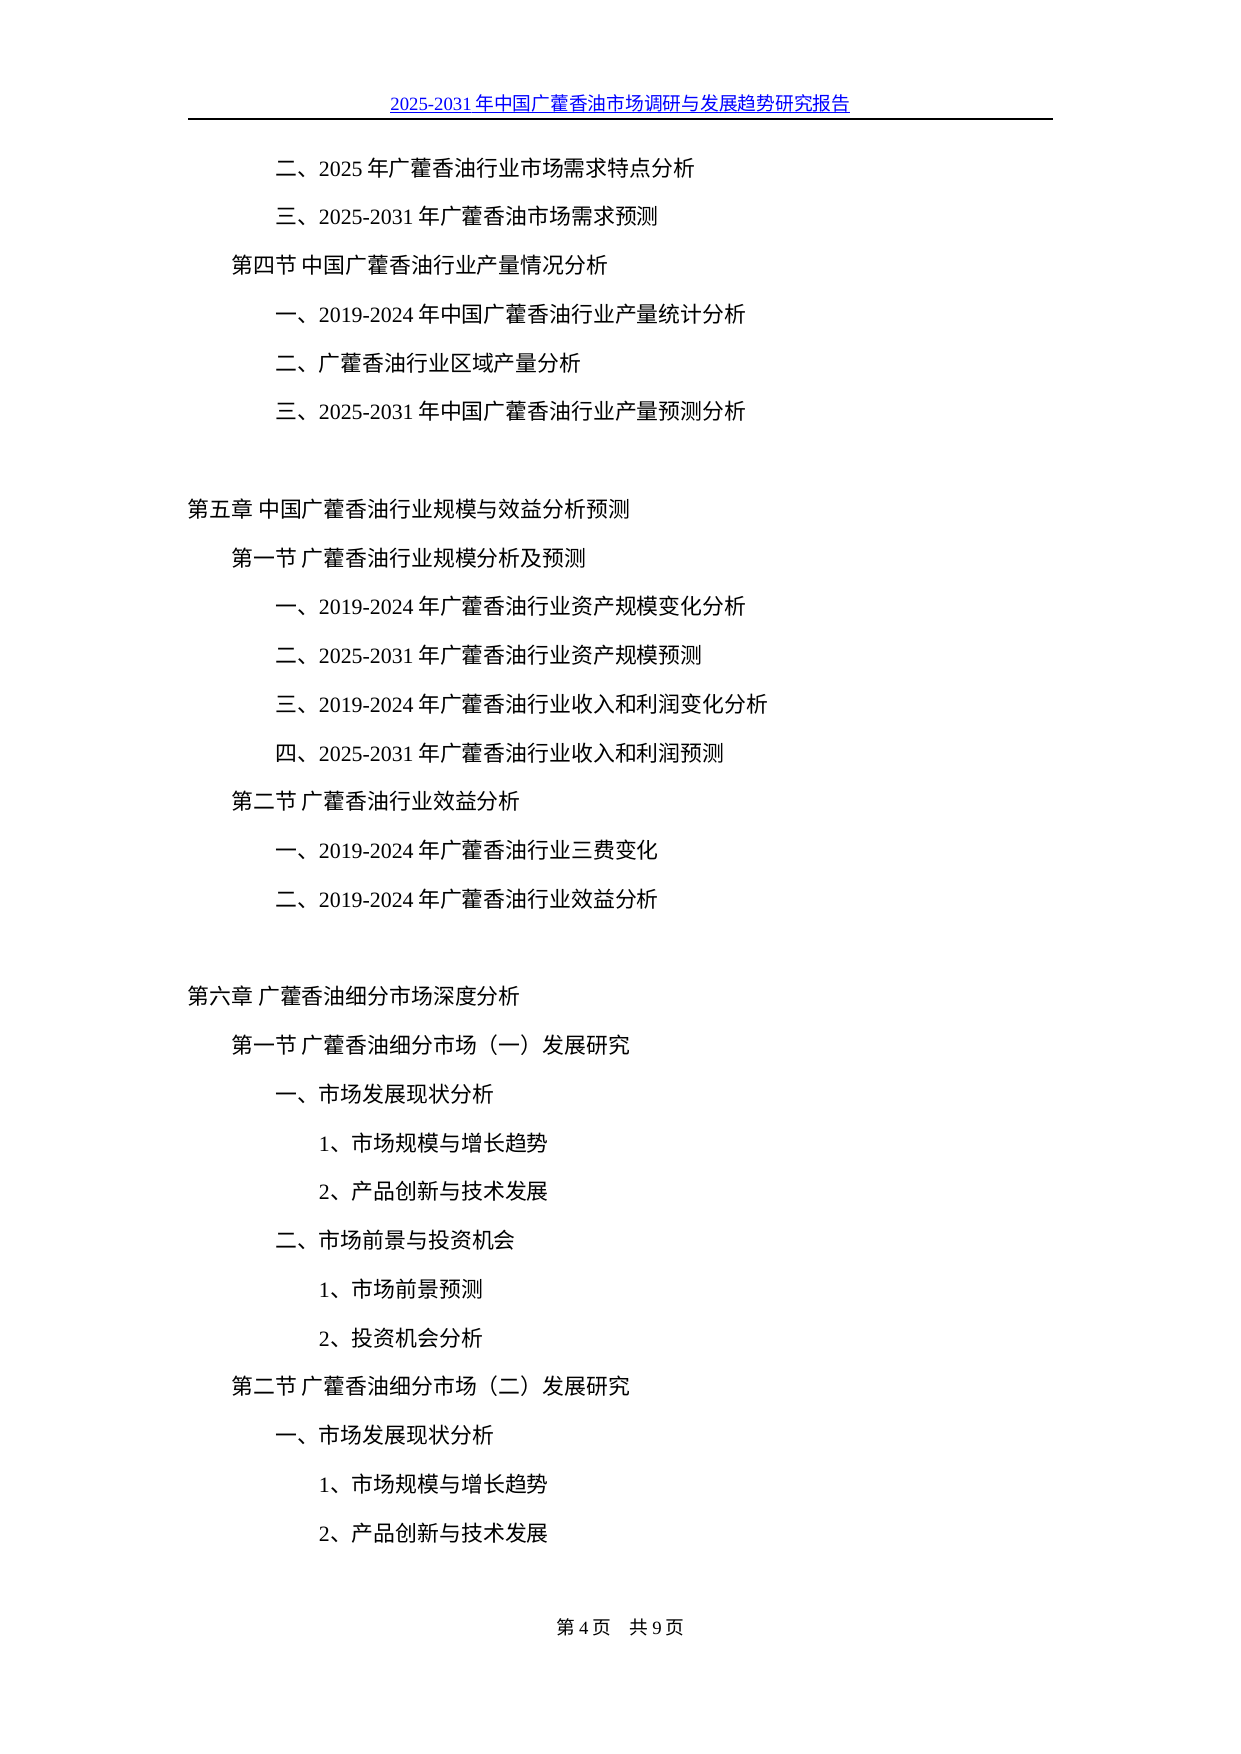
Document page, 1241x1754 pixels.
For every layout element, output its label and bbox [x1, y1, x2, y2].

text [187, 150, 1053, 1548]
